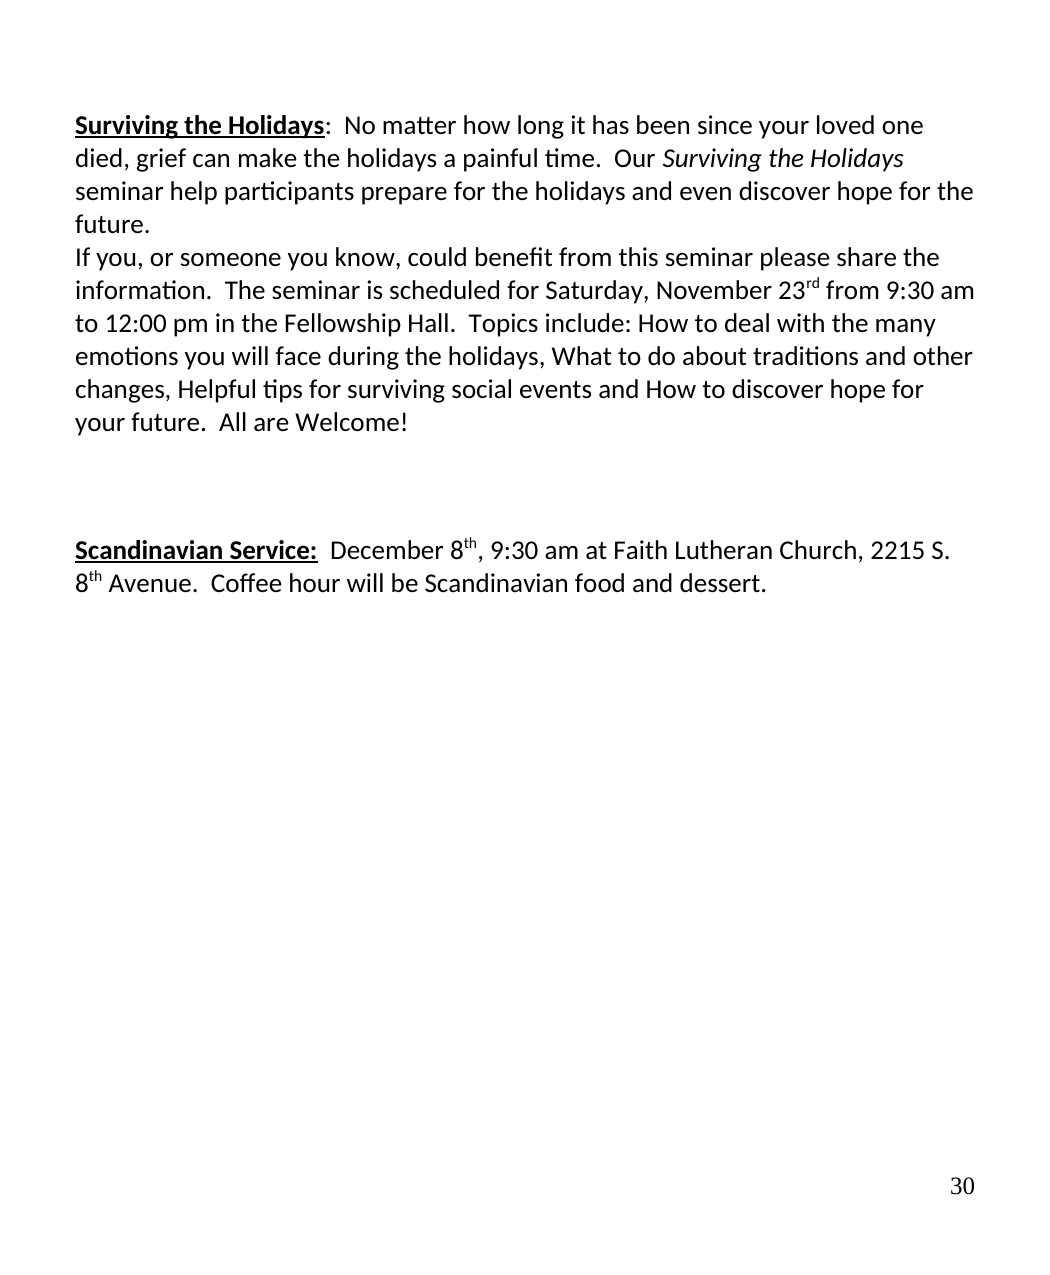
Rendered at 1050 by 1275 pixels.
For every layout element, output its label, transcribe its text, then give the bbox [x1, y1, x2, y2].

text Scandinavian Service: December 8th, 9:30 am at Faith Lutheran Church, 2215 S. 8th Avenue. Coffee hour will be Scandinavian food and dessert. [75, 533, 975, 599]
text If you, or someone you know, could benefit from this seminar please share the information. The seminar is scheduled for Saturday, November 23rd from 9:30 am to 12:00 pm in the Fellowship Hall. Topics include: How to deal with the many emotions you will face during the holidays, What to do about traditions and other changes, Helpful tips for surviving social events and How to discover hope for your future. All are Welcome! [75, 240, 975, 438]
text Surviving the Holidays: No matter how long it has been since your loved one died, grief can make the holidays a painful time. Our Surviving the Holidays seminar help participants prepare for the holidays and even discover hope for the future. [75, 108, 975, 240]
